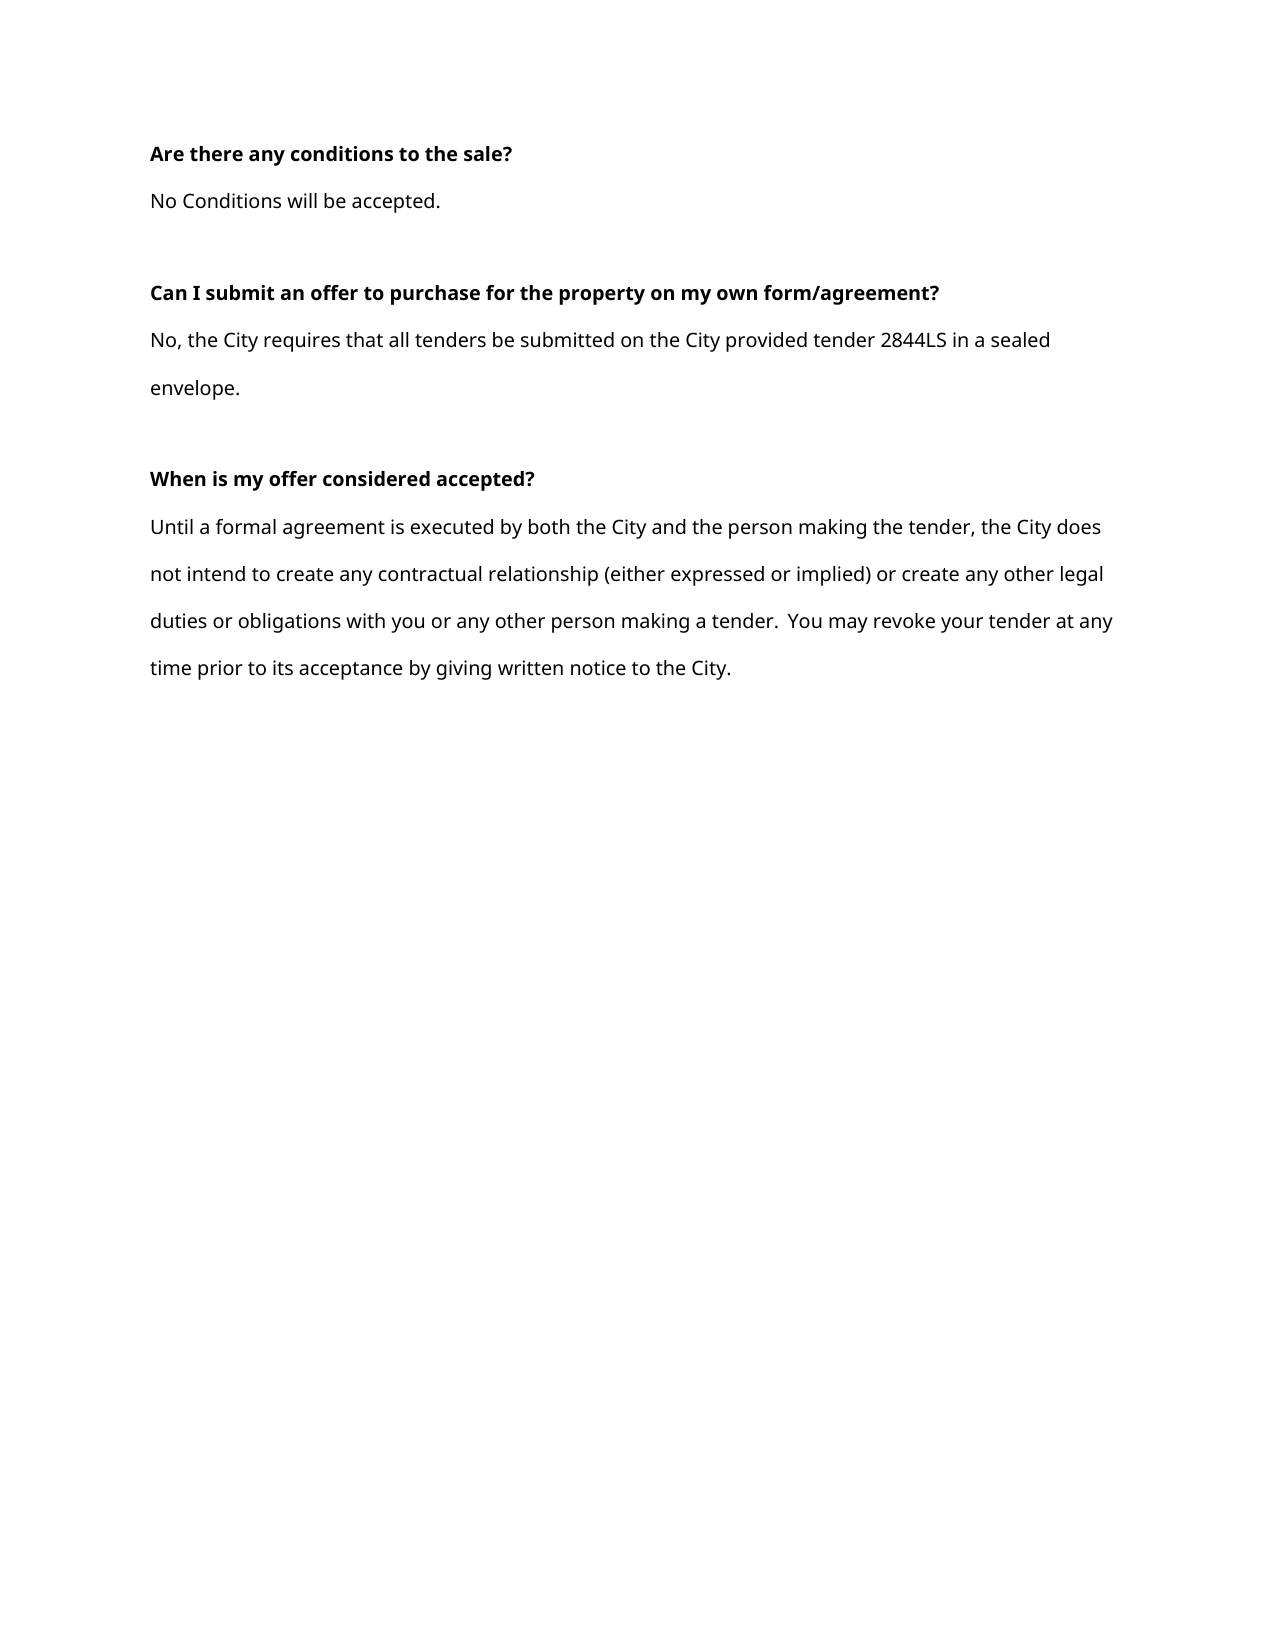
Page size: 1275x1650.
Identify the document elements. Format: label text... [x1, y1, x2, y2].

text Can I submit an offer to purchase for the property on my own form/agreement? No, the City requires that all tenders be submitted on the City provided tender 2844LS in a sealed envelope. [150, 279, 1125, 401]
text When is my offer considered accepted? Until a formal agreement is executed by both the City and the person making the tender, the City does not intend to create any contractual relationship (either expressed or implied) or create any other legal duties or obligations with you or any other person making a tender. You may revoke your tender at any time prior to its acceptance by giving written notice to the City. [150, 466, 1125, 681]
text Are there any conditions to the sale? No Conditions will be accepted. [150, 141, 1125, 215]
